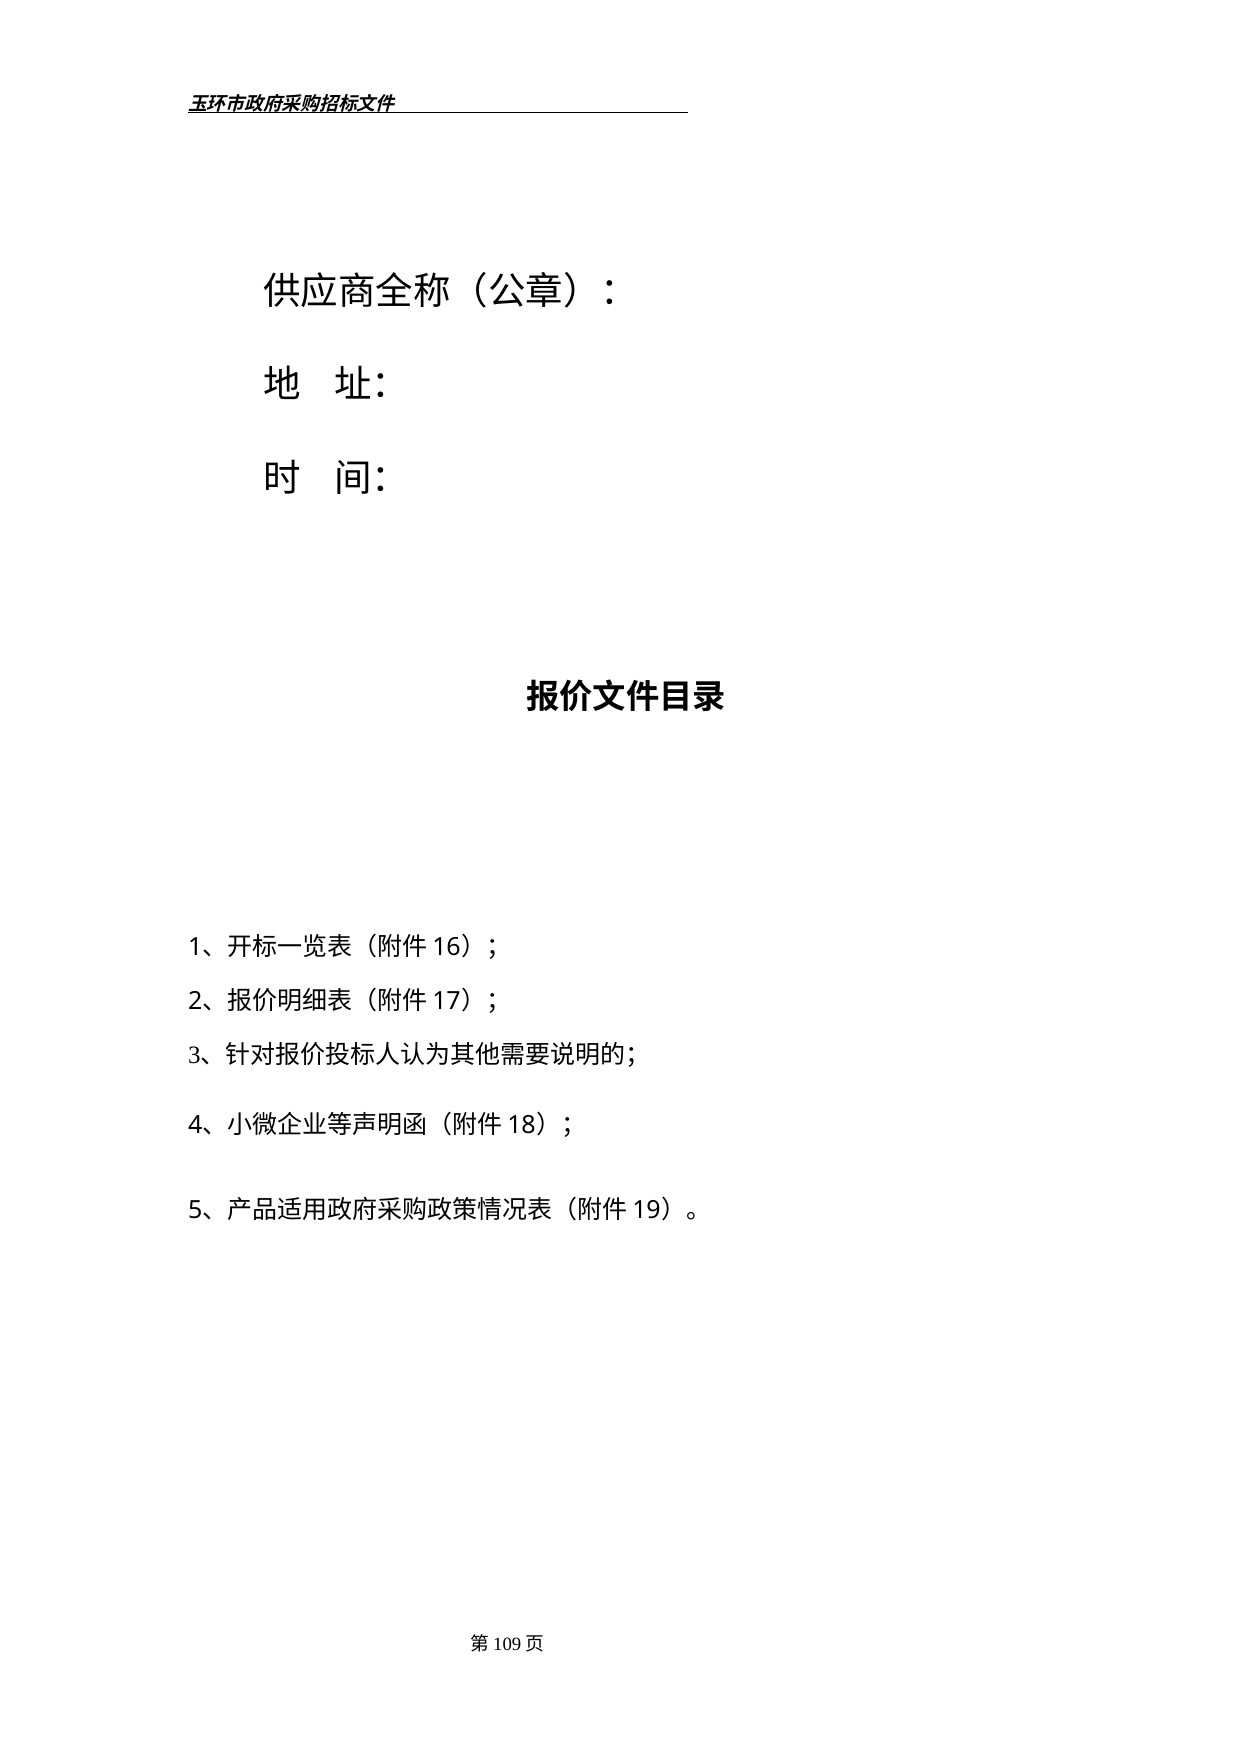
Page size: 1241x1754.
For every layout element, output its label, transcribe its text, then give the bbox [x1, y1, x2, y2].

text 3、针对报价投标人认为其他需要说明的； [188, 1035, 1052, 1071]
text 地 址： [188, 348, 1064, 414]
text 供应商全称（公章）： [188, 254, 997, 321]
text 报价文件目录 [188, 660, 1064, 727]
text 时 间： [188, 442, 1064, 508]
text 4、小微企业等声明函（附件18）； [188, 1089, 1052, 1156]
text 5、产品适用政府采购政策情况表（附件19）。 [188, 1174, 1052, 1240]
text 2、报价明细表（附件17）； [188, 981, 1052, 1017]
text 1、开标一览表（附件16）； [188, 926, 1052, 962]
